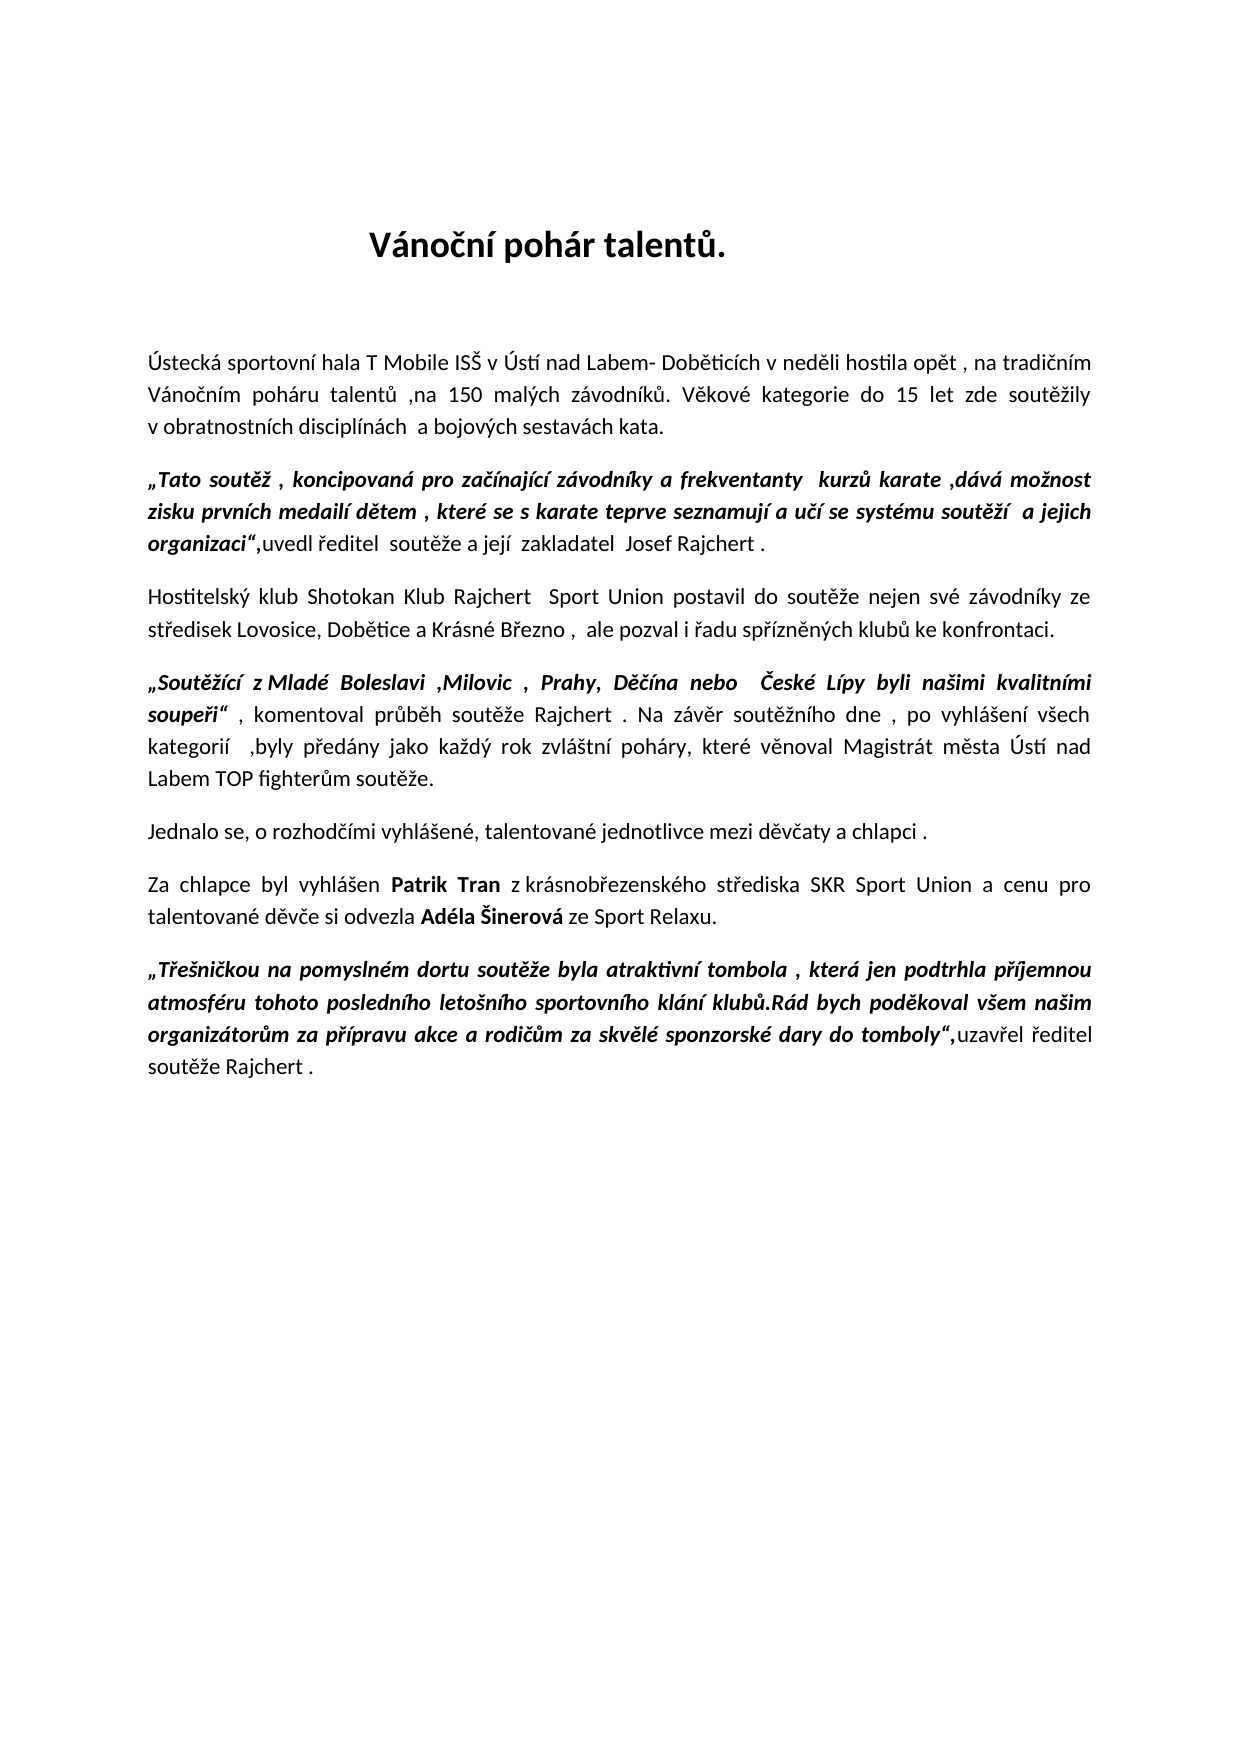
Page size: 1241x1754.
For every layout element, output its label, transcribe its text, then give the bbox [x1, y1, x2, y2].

text Hostitelský klub Shotokan Klub Rajchert Sport Union postavil do soutěže nejen své závodníky ze středisek Lovosice, Dobětice a Krásné Březno , ale pozval i řadu spřízněných klubů ke konfrontaci. [148, 582, 1093, 643]
text Vánoční pohár talentů. [295, 221, 1093, 267]
text „Soutěžící z Mladé Boleslavi ,Milovic , Prahy, Děčína nebo České Lípy byli našimi kvalitními soupeři“ , komentoval průběh soutěže Rajchert . Na závěr soutěžního dne , po vyhlášení všech kategorií ,byly předány jako každý rok zvláštní poháry, které věnoval Magistrát města Ústí nad Labem TOP fighterům soutěže. [148, 668, 1093, 792]
text „Třešničkou na pomyslném dortu soutěže byla atraktivní tombola , která jen podtrhla příjemnou atmosféru tohoto posledního letošního sportovního klání klubů.Rád bych poděkoval všem našim organizátorům za přípravu akce a rodičům za skvělé sponzorské dary do tomboly“,uzavřel ředitel soutěže Rajchert . [148, 956, 1093, 1080]
text „Tato soutěž , koncipovaná pro začínající závodníky a frekventanty kurzů karate ,dává možnost zisku prvních medailí dětem , které se s karate teprve seznamují a učí se systému soutěží a jejich organizaci“,uvedl ředitel soutěže a její zakladatel Josef Rajchert . [148, 465, 1093, 557]
text Za chlapce byl vyhlášen Patrik Tran z krásnobřezenského střediska SKR Sport Union a cenu pro talentované děvče si odvezla Adéla Šinerová ze Sport Relaxu. [148, 870, 1093, 931]
text Ústecká sportovní hala T Mobile ISŠ v Ústí nad Labem- Doběticích v neděli hostila opět , na tradičním Vánočním poháru talentů ,na 150 malých závodníků. Věkové kategorie do 15 let zde soutěžily v obratnostních disciplínách a bojových sestavách kata. [148, 348, 1093, 440]
text Jednalo se, o rozhodčími vyhlášené, talentované jednotlivce mezi děvčaty a chlapci . [148, 817, 1093, 845]
